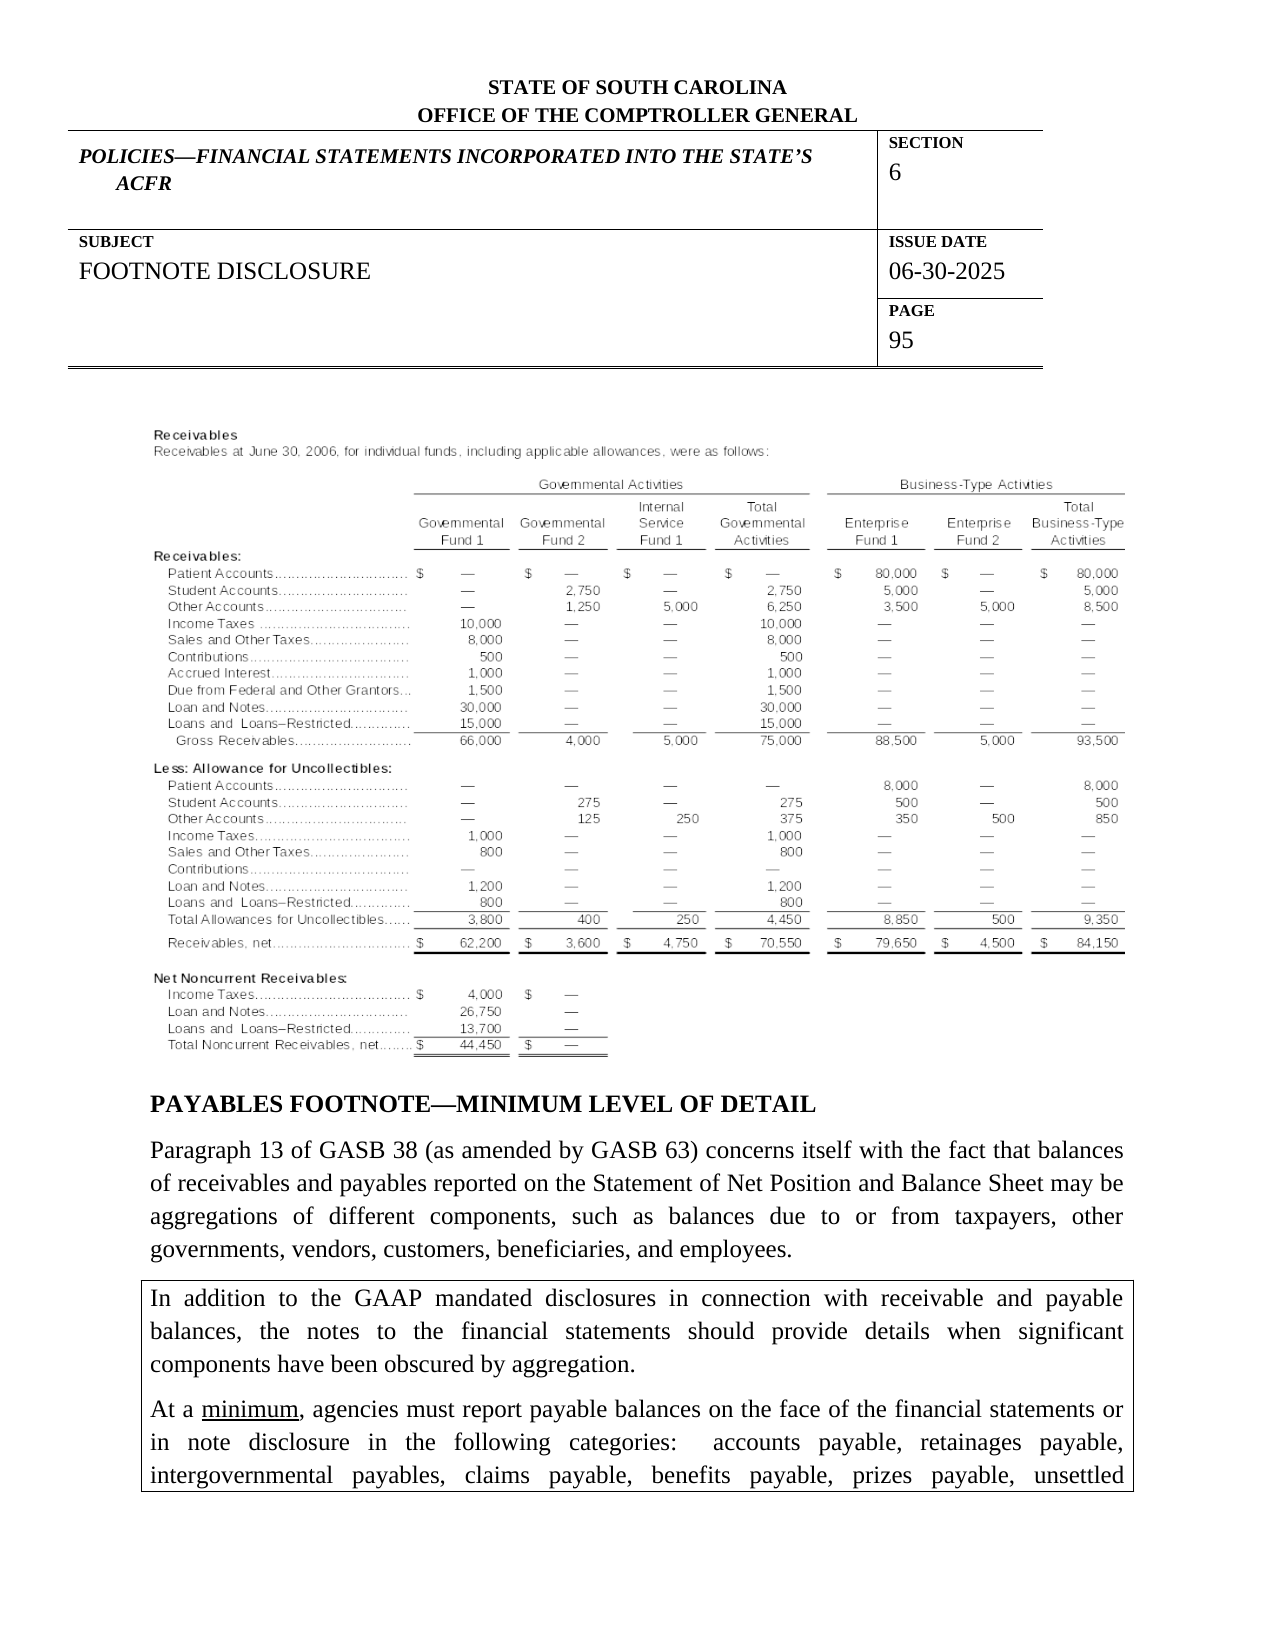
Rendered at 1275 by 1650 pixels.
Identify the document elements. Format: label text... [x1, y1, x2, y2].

text Paragraph 13 of GASB 38 (as amended by GASB 63) concerns itself with the fact that balances of receivables and payables reported on the Statement of Net Position and Balance Sheet may be aggregations of different components, such as balances due to or from taxpayers, other governments, vendors, customers, beneficiaries, and employees. [150, 1135, 1125, 1263]
text In addition to the GAAP mandated disclosures in connection with receivable and payable balances, the notes to the financial statements should provide details when significant components have been obscured by aggregation. [142, 1281, 1133, 1377]
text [142, 1391, 1133, 1491]
subtitle PAYABLES FOOTNOTE—MINIMUM LEVEL OF DETAIL [150, 1089, 1125, 1118]
